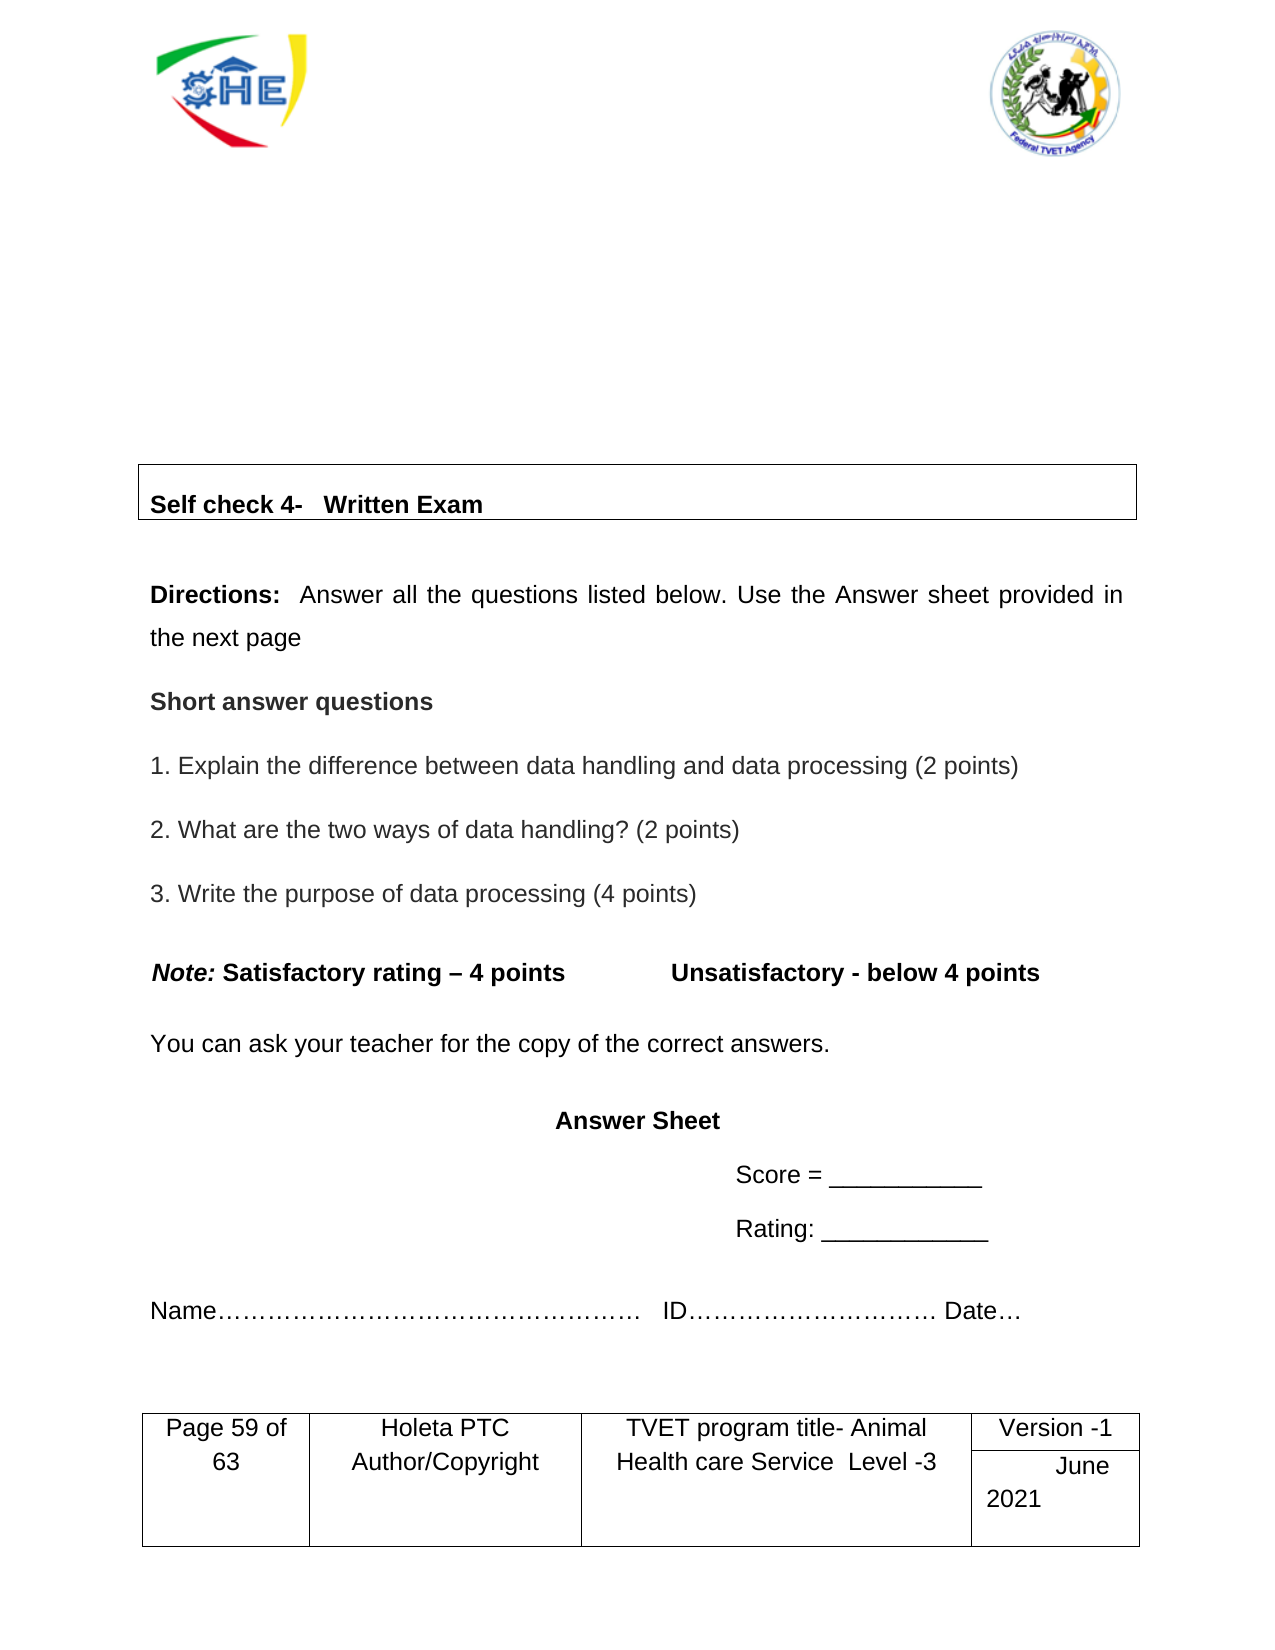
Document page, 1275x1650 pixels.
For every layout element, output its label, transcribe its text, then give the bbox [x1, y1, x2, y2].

text 1. Explain the difference between data handling and data processing (2 points) [150, 751, 1125, 780]
text 3. Write the purpose of data processing (4 points) [150, 879, 1125, 908]
text You can ask your teacher for the copy of the correct answers. [150, 1029, 1125, 1058]
list Name…………………………………………… ID………………………… Date… [150, 1296, 1125, 1324]
text Directions: Answer all the questions listed below. Use the Answer sheet provided in the next page [150, 580, 1125, 652]
text 2. What are the two ways of data handling? (2 points) [150, 815, 1125, 844]
text Short answer questions [150, 687, 1125, 716]
text Answer Sheet [150, 1106, 1125, 1134]
picture [150, 30, 1125, 163]
table_header Self check 4- Written Exam [139, 465, 1136, 519]
